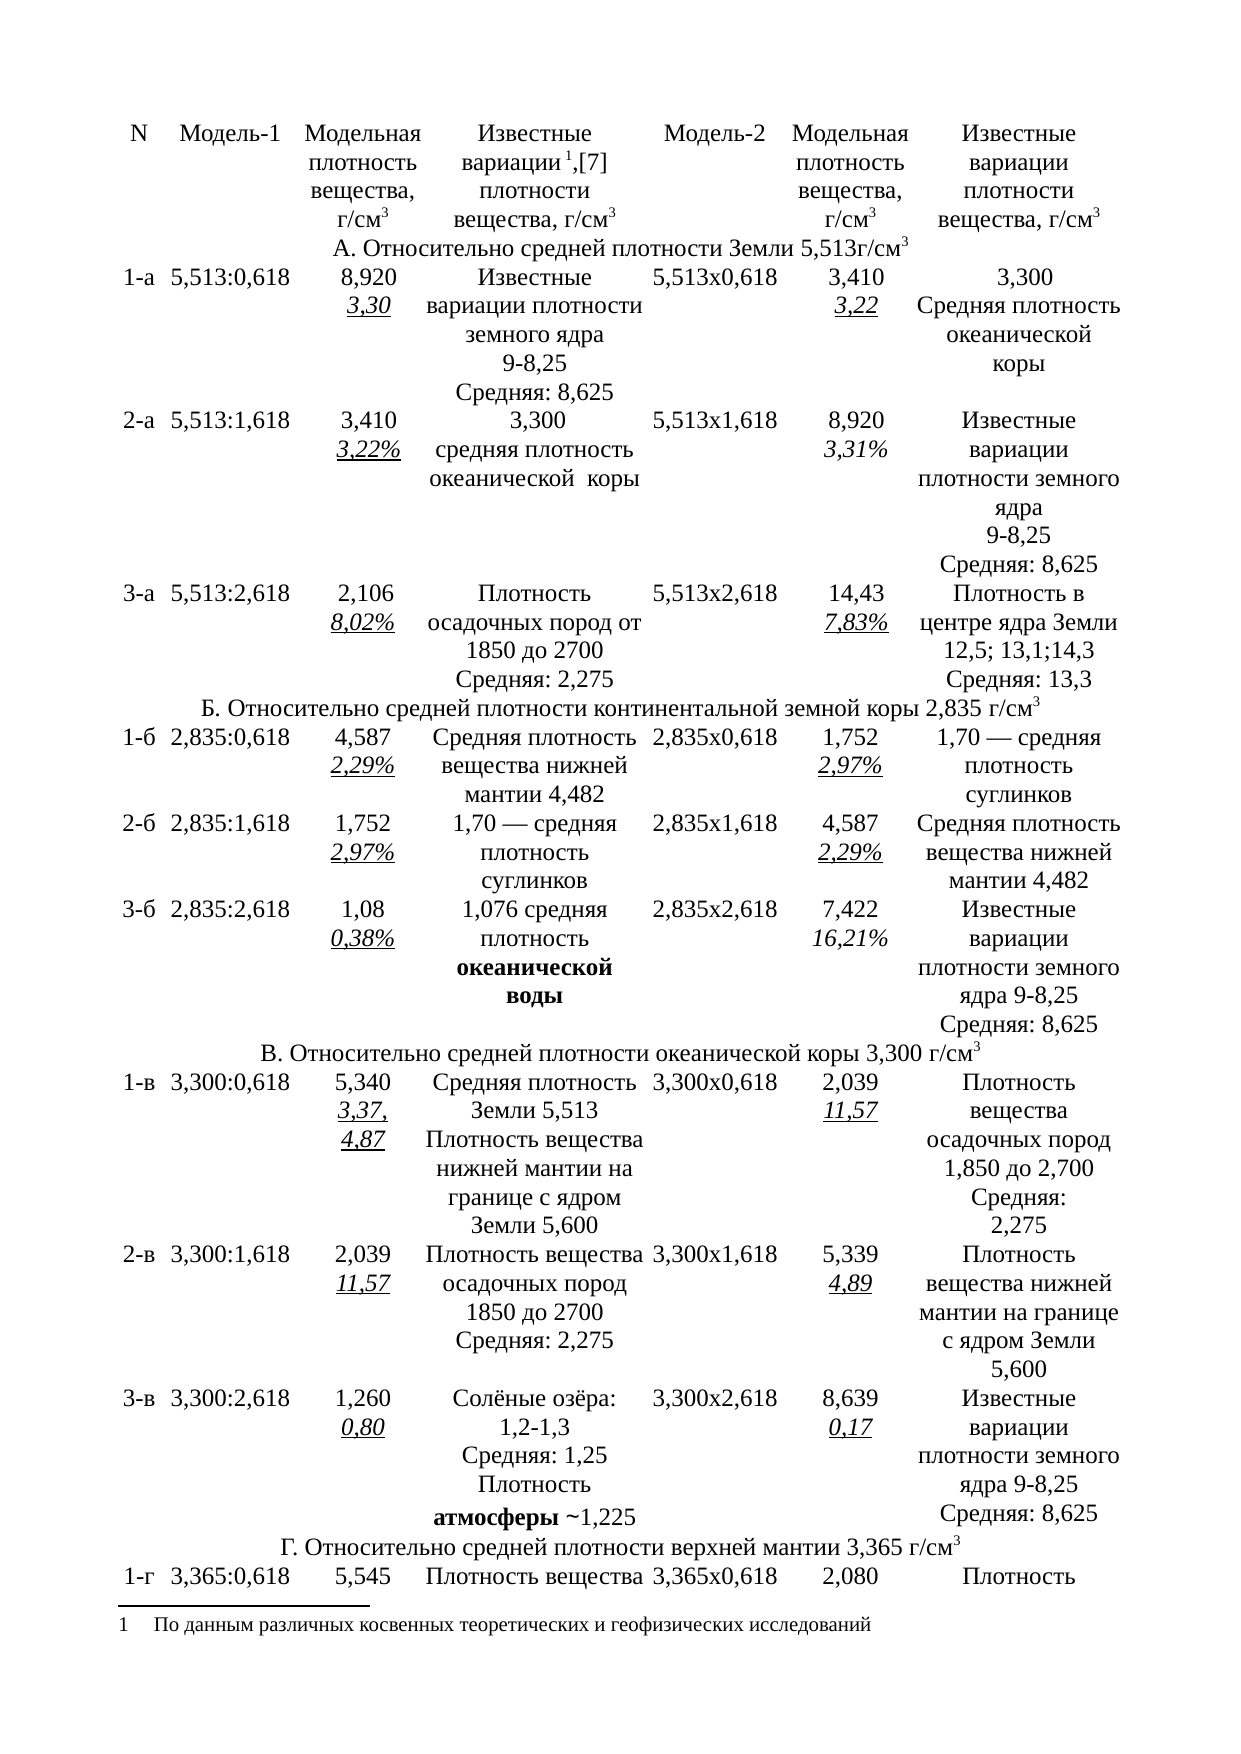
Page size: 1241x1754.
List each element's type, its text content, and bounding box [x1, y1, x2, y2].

table_cell 2,039 11,57 [785, 1067, 915, 1239]
table_cell Плотность вещества осадочных пород 1850 до 2700 Средняя: 2,275 [425, 1239, 644, 1383]
table_cell Известные вариации плотности земного ядра 9-8,25 Средняя: 8,625 [425, 262, 644, 406]
table_cell 7,422 16,21% [785, 894, 915, 1038]
table_cell 2,835:0,618 [160, 722, 301, 808]
table_cell Известные вариации плотности земного ядра 9-8,25 Средняя: 8,625 [915, 894, 1122, 1038]
table_cell Известные вариации плотности земного ядра 9-8,25 Средняя: 8,625 [915, 1383, 1122, 1532]
table_cell 3,300 средняя плотность океанической коры [425, 406, 644, 578]
table_cell 2,835х0,618 [644, 722, 785, 808]
table_cell 2,039 11,57 [301, 1239, 425, 1383]
table_cell 2,835х2,618 [644, 894, 785, 1038]
table_cell 5,513х1,618 [644, 406, 785, 578]
table_cell 2,835:1,618 [160, 808, 301, 894]
table_cell 5,513х0,618 [644, 262, 785, 406]
table_cell 1-а [118, 262, 159, 406]
table_cell 5,339 4,89 [785, 1239, 915, 1383]
table_cell Плотность осадочных пород от 1850 до 2700 Средняя: 2,275 [425, 578, 644, 693]
table_cell Плотность в центре ядра Земли 12,5; 13,1;14,3 Средняя: 13,3 [1084, 578, 1122, 693]
table_cell 3,300 Средняя плотность океанической коры [915, 262, 1122, 406]
table_cell 1,260 0,80 [301, 1383, 425, 1532]
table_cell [915, 1561, 1122, 1590]
table_cell 2,080 9,37% [785, 1561, 915, 1590]
table_cell Средняя плотность вещества нижней мантии 4,482 [915, 808, 1122, 894]
table_cell 1,076 средняя плотность океанической воды [425, 894, 644, 1038]
table_cell 5,513:0,618 [160, 262, 301, 406]
table_cell 3,300х0,618 [644, 1067, 785, 1239]
table_cell Г. Относительно средней плотности верхней мантии 3,365 г/см3 [118, 1532, 1122, 1561]
table_cell 5,513:1,618 [160, 406, 301, 578]
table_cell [425, 1561, 644, 1590]
table_cell 1,752 2,97% [301, 808, 425, 894]
table_cell 3,300х1,618 [644, 1239, 785, 1383]
table_cell 8,639 0,17 [785, 1383, 915, 1532]
table_cell 3,300:1,618 [160, 1239, 301, 1383]
table_cell 5,513х2,618 [644, 578, 785, 693]
table_cell В. Относительно средней плотности океанической коры 3,300 г/см3 [118, 1038, 1122, 1067]
table_cell Плотность вещества осадочных пород 1,850 до 2,700 Средняя: 2,275 [915, 1067, 1122, 1239]
table_cell 14,43 7,83% [785, 578, 915, 693]
table_cell 3-б [118, 894, 159, 1038]
table_cell 1,70 — средняя плотность суглинков [425, 808, 644, 894]
table_cell Б. Относительно средней плотности континентальной земной коры 2,835 г/см3 [118, 693, 1122, 722]
table_cell Средняя плотность вещества нижней мантии 4,482 [425, 722, 644, 808]
table_header Модель-2 [644, 118, 785, 233]
table_cell 1,70 — средняя плотность суглинков [915, 722, 1122, 808]
table_cell Средняя плотность Земли 5,513 Плотность вещества нижней мантии на границе с ядром Земли 5,600 [425, 1067, 644, 1239]
table_cell 8,920 3,30 [301, 262, 425, 406]
table_cell 4,587 2,29% [301, 722, 425, 808]
table_cell 2-а [118, 406, 159, 578]
table_cell 1-б [118, 722, 159, 808]
table_header Известные вариации плотности вещества, г/см3 [915, 118, 1122, 233]
table_header N [118, 118, 159, 233]
table_cell 2-в [118, 1239, 159, 1383]
table_header Модель-1 [160, 118, 301, 233]
table_cell 3,300:0,618 [160, 1067, 301, 1239]
table_cell 2,835х1,618 [644, 808, 785, 894]
table_cell Плотность в центре ядра Земли 12,5; 13,1;14,3 Средняя: 13,3 [915, 578, 953, 693]
table_cell 2,106 8,02% [301, 578, 425, 693]
table_header Модельная плотность вещества, г/см3 [301, 118, 425, 233]
table_cell 5,340 3,37, 4,87 [301, 1067, 425, 1239]
table_cell 3,410 3,22% [301, 406, 425, 578]
table_header Известные вариации ,[7] плотности вещества, г/см3 [425, 118, 644, 233]
table_cell Солёные озёра: 1,2-1,3 Средняя: 1,25 Плотность атмосферы ~1,225 [425, 1383, 644, 1532]
table_header Модельная плотность вещества, г/см3 [785, 118, 915, 233]
table_cell Плотность вещества нижней мантии на границе с ядром Земли 5,600 [915, 1239, 1122, 1383]
table_cell 3,410 3,22 [785, 262, 915, 406]
table_cell 5,545 0,1% [301, 1561, 425, 1590]
table_cell 1,752 2,97% [785, 722, 915, 808]
table_cell Известные вариации плотности земного ядра 9-8,25 Средняя: 8,625 [915, 406, 1122, 578]
table_cell 3-а [118, 578, 159, 693]
table_cell 3,365х0,618 [644, 1561, 785, 1590]
table_cell 4,587 2,29% [785, 808, 915, 894]
table_cell 1-в [118, 1067, 159, 1239]
table_cell 1-г [118, 1561, 159, 1590]
table_cell 5,513:2,618 [160, 578, 301, 693]
table_cell A. Относительно средней плотности Земли 5,513г/см3 [118, 233, 1122, 262]
table_cell 2,835:2,618 [160, 894, 301, 1038]
table_cell 3,300:2,618 [160, 1383, 301, 1532]
table_cell 2-б [118, 808, 159, 894]
table_cell 3,365:0,618 [160, 1561, 301, 1590]
table_cell 8,920 3,31% [785, 406, 915, 578]
table_cell 1,08 0,38% [301, 894, 425, 1038]
table_cell 3-в [118, 1383, 159, 1532]
table_cell 3,300х2,618 [644, 1383, 785, 1532]
